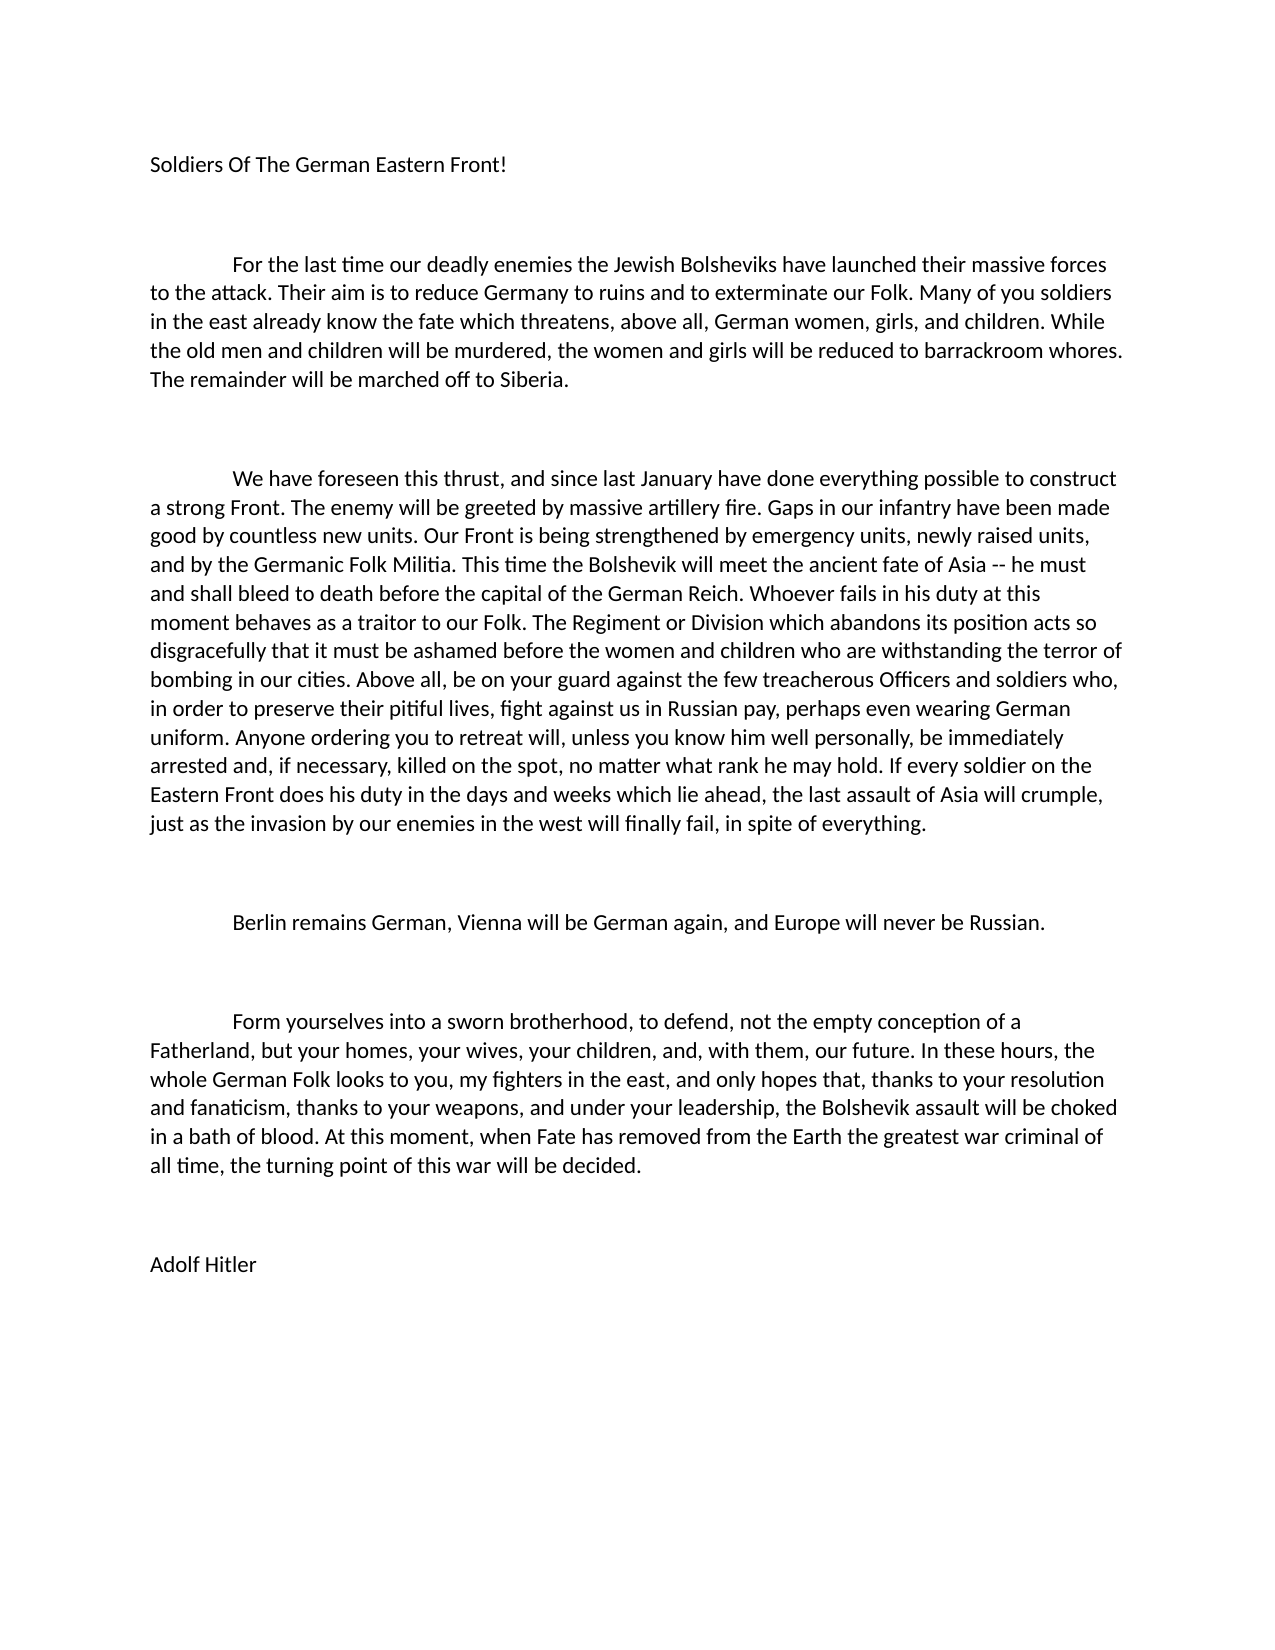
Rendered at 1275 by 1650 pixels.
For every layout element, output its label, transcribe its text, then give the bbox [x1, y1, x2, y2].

text We have foreseen this thrust, and since last January have done everything possible to construct a strong Front. The enemy will be greeted by massive artillery fire. Gaps in our infantry have been made good by countless new units. Our Front is being strengthened by emergency units, newly raised units, and by the Germanic Folk Militia. This time the Bolshevik will meet the ancient fate of Asia -- he must and shall bleed to death before the capital of the German Reich. Whoever fails in his duty at this moment behaves as a traitor to our Folk. The Regiment or Division which abandons its position acts so disgracefully that it must be ashamed before the women and children who are withstanding the terror of bombing in our cities. Above all, be on your guard against the few treacherous Officers and soldiers who, in order to preserve their pitiful lives, fight against us in Russian pay, perhaps even wearing German uniform. Anyone ordering you to retreat will, unless you know him well personally, be immediately arrested and, if necessary, killed on the spot, no matter what rank he may hold. If every soldier on the Eastern Front does his duty in the days and weeks which lie ahead, the last assault of Asia will crumple, just as the invasion by our enemies in the west will finally fail, in spite of everything. [150, 463, 1125, 837]
text Adolf Hitler [150, 1249, 1125, 1278]
text Form yourselves into a sworn brotherhood, to defend, not the empty conception of a Fatherland, but your homes, your wives, your children, and, with them, our future. In these hours, the whole German Folk looks to you, my fighters in the east, and only hopes that, thanks to your resolution and fanaticism, thanks to your weapons, and under your leadership, the Bolshevik assault will be choked in a bath of blood. At this moment, when Fate has removed from the Earth the greatest war criminal of all time, the turning point of this war will be decided. [150, 1007, 1125, 1179]
text Berlin remains German, Vienna will be German again, and Europe will never be Russian. [150, 907, 1125, 936]
text For the last time our deadly enemies the Jewish Bolsheviks have launched their massive forces to the attack. Their aim is to reduce Germany to ruins and to exterminate our Folk. Many of you soldiers in the east already know the fate which threatens, above all, German women, girls, and children. While the old men and children will be murdered, the women and girls will be reduced to barrackroom whores. The remainder will be marched off to Siberia. [150, 249, 1125, 393]
text Soldiers Of The German Eastern Front! [150, 150, 1125, 179]
